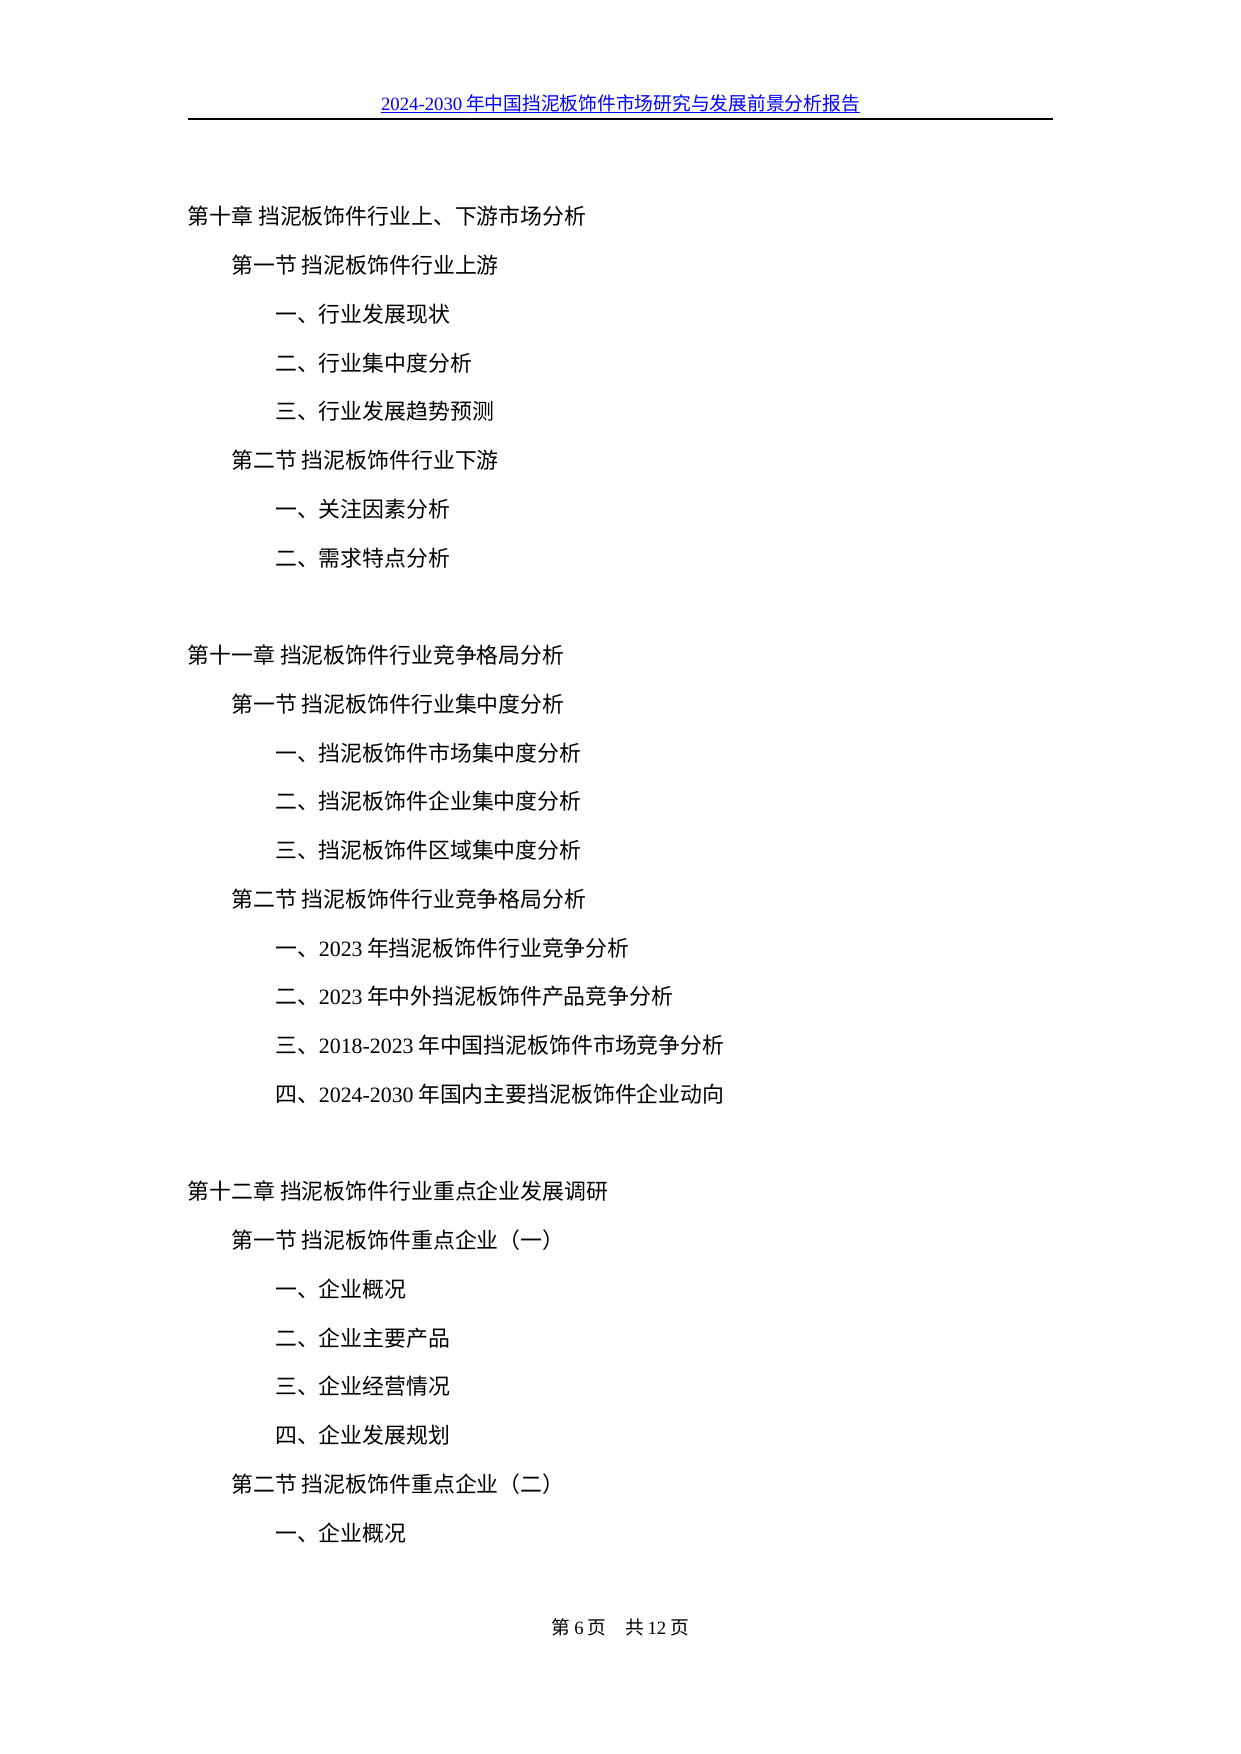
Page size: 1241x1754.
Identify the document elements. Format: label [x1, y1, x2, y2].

text [187, 150, 1053, 1548]
